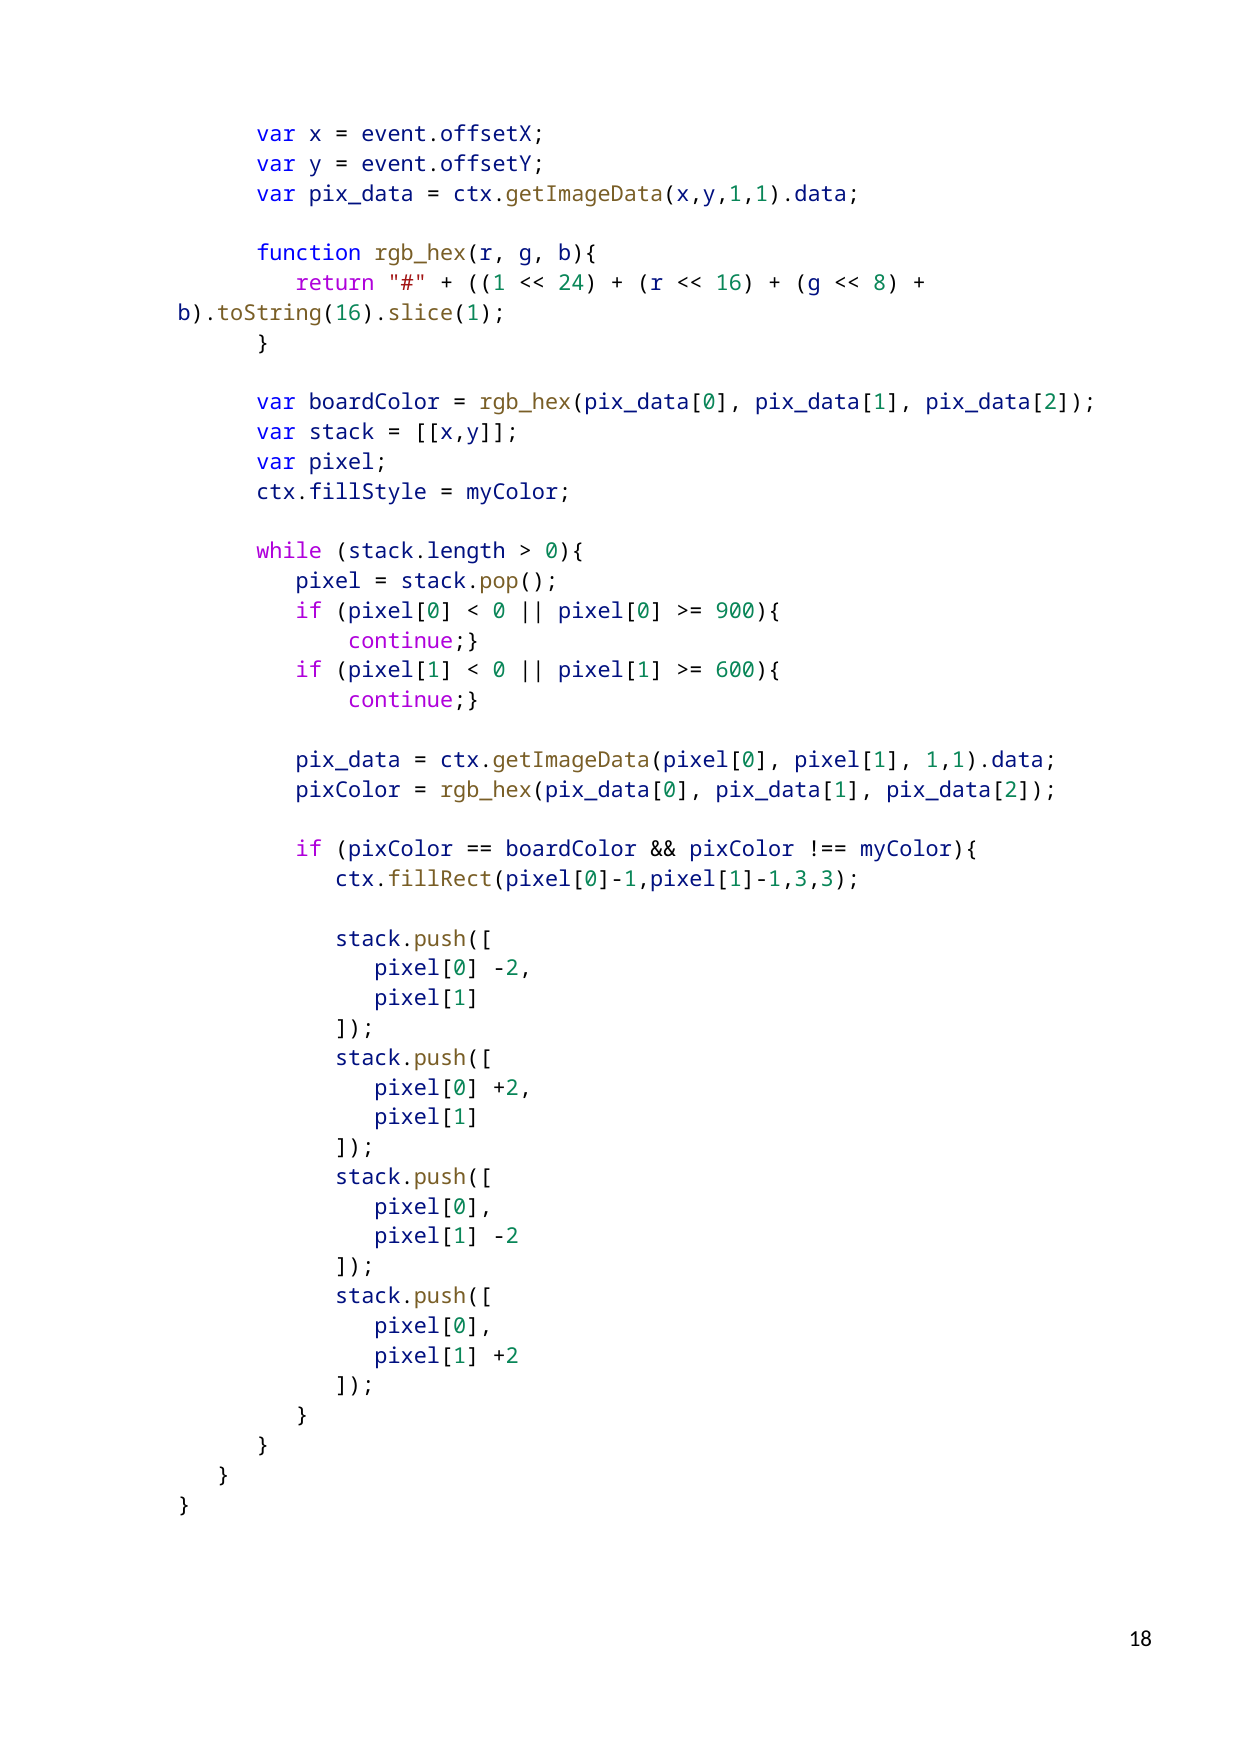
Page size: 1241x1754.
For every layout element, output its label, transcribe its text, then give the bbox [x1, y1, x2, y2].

text pixel[0], [177, 1191, 1152, 1220]
text continue;} [177, 624, 1152, 654]
text pixel = stack.pop(); [177, 565, 1152, 595]
text stack.push([ [177, 1042, 1152, 1071]
text ctx.fillRect(pixel[0]-1,pixel[1]-1,3,3); [177, 863, 1152, 893]
text while (stack.length > 0){ [177, 535, 1152, 565]
text stack.push([ [177, 922, 1152, 952]
text if (pixel[1] < 0 || pixel[1] >= 600){ [177, 654, 1152, 684]
text ]); [177, 1250, 1152, 1280]
text var pix_data = ctx.getImageData(x,y,1,1).data; [177, 178, 1152, 207]
text if (pixel[0] < 0 || pixel[0] >= 900){ [177, 595, 1152, 624]
text pixel[1] -2 [177, 1220, 1152, 1250]
text var y = event.offsetY; [177, 148, 1152, 178]
text pixel[0] -2, [177, 952, 1152, 982]
text } [177, 1488, 1152, 1518]
text ctx.fillStyle = myColor; [177, 476, 1152, 505]
text var x = event.offsetX; [177, 118, 1152, 148]
text } [177, 1459, 1152, 1488]
text pixColor = rgb_hex(pix_data[0], pix_data[1], pix_data[2]); [177, 773, 1152, 803]
text } [177, 1429, 1152, 1459]
text continue;} [177, 684, 1152, 714]
text pixel[1] +2 [177, 1339, 1152, 1369]
text pixel[0], [177, 1310, 1152, 1339]
text stack.push([ [177, 1280, 1152, 1310]
text pixel[1] [177, 1101, 1152, 1131]
text var stack = [[x,y]]; [177, 416, 1152, 446]
text var pixel; [177, 446, 1152, 476]
text ]); [177, 1131, 1152, 1161]
text function rgb_hex(r, g, b){ [177, 237, 1152, 267]
text stack.push([ [177, 1161, 1152, 1191]
text pixel[1] [177, 982, 1152, 1012]
text pixel[0] +2, [177, 1071, 1152, 1101]
text ]); [177, 1369, 1152, 1399]
text } [177, 327, 1152, 356]
text var boardColor = rgb_hex(pix_data[0], pix_data[1], pix_data[2]); [177, 386, 1152, 416]
text pix_data = ctx.getImageData(pixel[0], pixel[1], 1,1).data; [177, 744, 1152, 773]
text if (pixColor == boardColor && pixColor !== myColor){ [177, 833, 1152, 863]
text } [177, 1399, 1152, 1429]
text return "#" + ((1 << 24) + (r << 16) + (g << 8) + b).toString(16).slice(1); [177, 267, 1152, 327]
text ]); [177, 1012, 1152, 1042]
